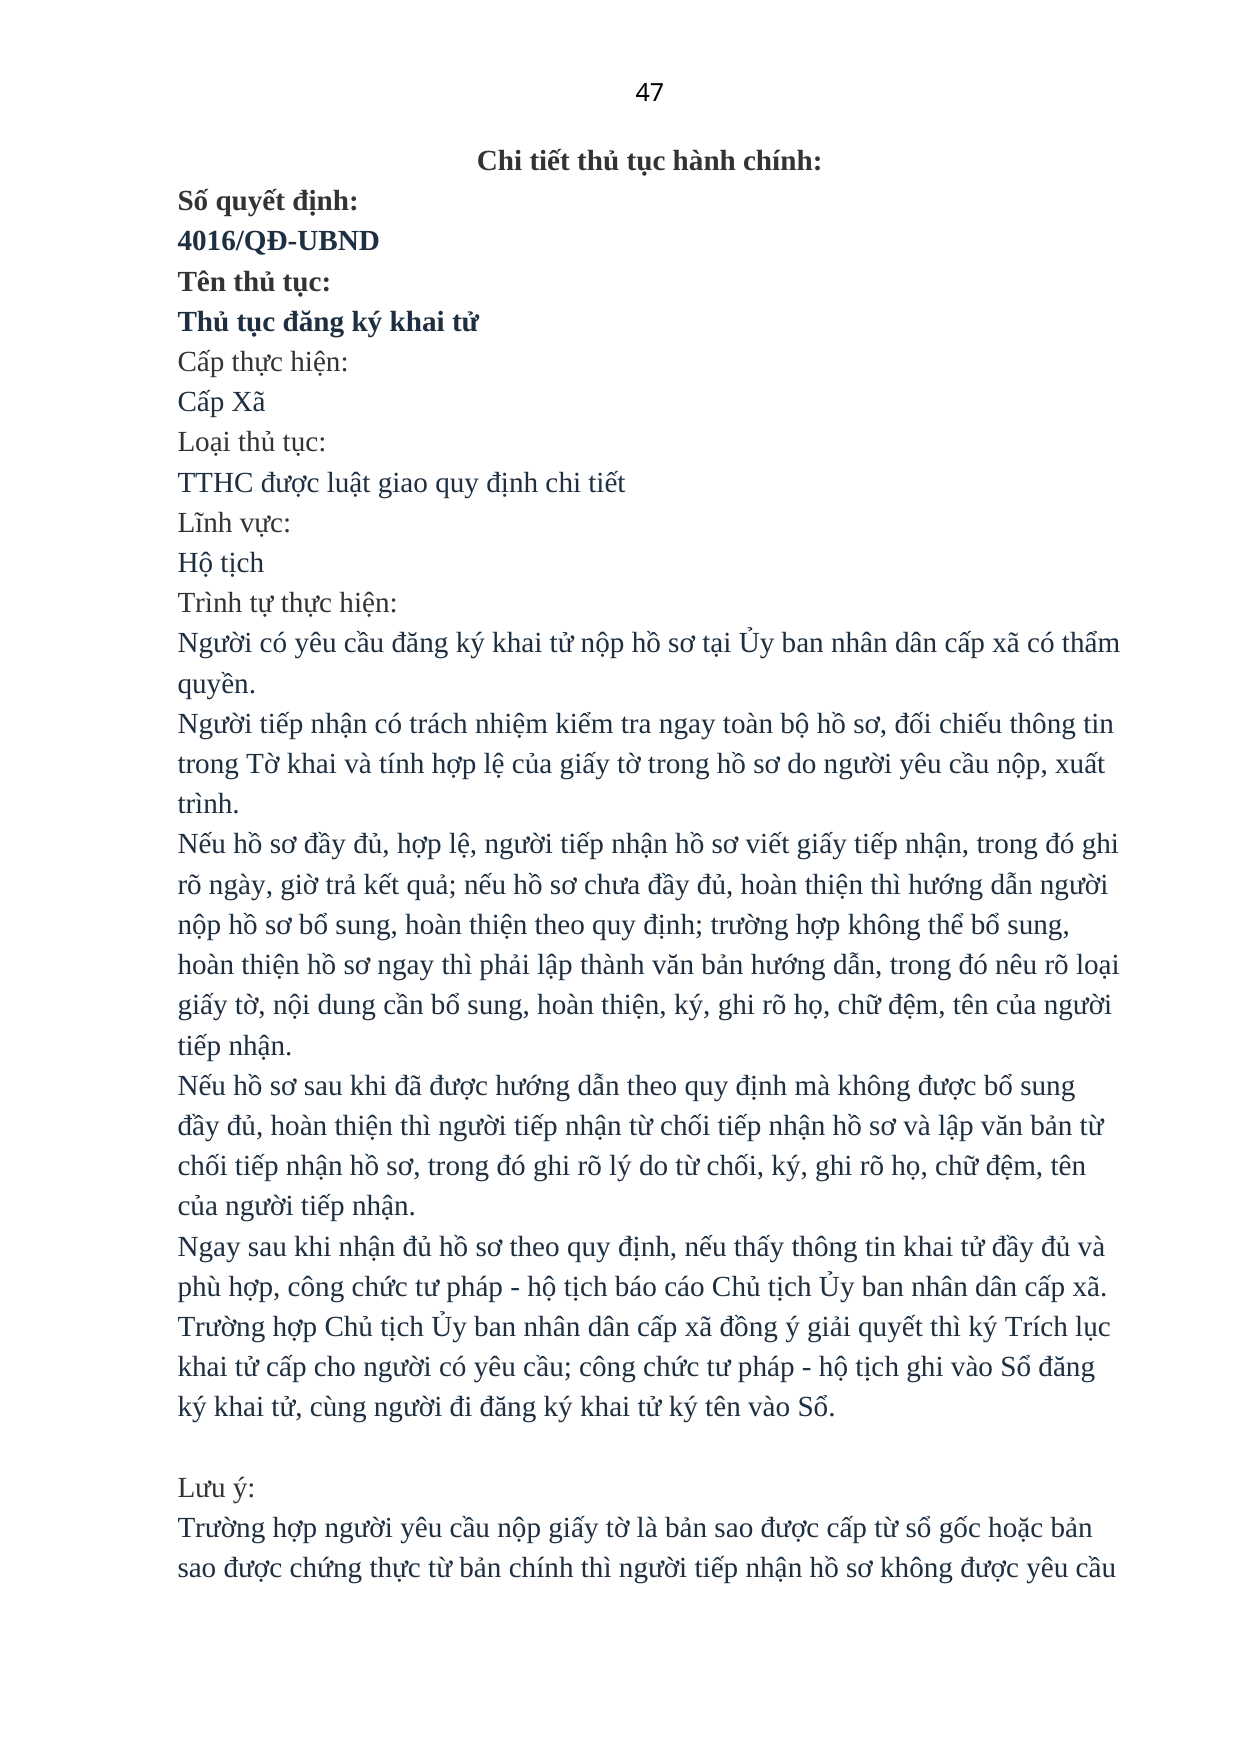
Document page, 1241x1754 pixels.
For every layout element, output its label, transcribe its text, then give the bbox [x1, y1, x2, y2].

text Loại thủ tục: [177, 424, 1122, 458]
text Lưu ý: [177, 1470, 1122, 1503]
text Chi tiết thủ tục hành chính: [177, 143, 1122, 177]
text Lĩnh vực: [177, 505, 1122, 538]
text Hộ tịch [177, 545, 1122, 579]
text Người có yêu cầu đăng ký khai tử nộp hồ sơ tại Ủy ban nhân dân cấp xã có thẩm quyền. Người tiếp nhận có trách nhiệm kiểm tra ngay toàn bộ hồ sơ, đối chiếu thông tin trong Tờ khai và tính hợp lệ của giấy tờ trong hồ sơ do người yêu cầu nộp, xuất trình. Nếu hồ sơ đầy đủ, hợp lệ, người tiếp nhận hồ sơ viết giấy tiếp nhận, trong đó ghi rõ ngày, giờ trả kết quả; nếu hồ sơ chưa đầy đủ, hoàn thiện thì hướng dẫn người nộp hồ sơ bổ sung, hoàn thiện theo quy định; trường hợp không thể bổ sung, hoàn thiện hồ sơ ngay thì phải lập thành văn bản hướng dẫn, trong đó nêu rõ loại giấy tờ, nội dung cần bổ sung, hoàn thiện, ký, ghi rõ họ, chữ đệm, tên của người tiếp nhận. Nếu hồ sơ sau khi đã được hướng dẫn theo quy định mà không được bổ sung đầy đủ, hoàn thiện thì người tiếp nhận từ chối tiếp nhận hồ sơ và lập văn bản từ chối tiếp nhận hồ sơ, trong đó ghi rõ lý do từ chối, ký, ghi rõ họ, chữ đệm, tên của người tiếp nhận. Ngay sau khi nhận đủ hồ sơ theo quy định, nếu thấy thông tin khai tử đầy đủ và phù hợp, công chức tư pháp - hộ tịch báo cáo Chủ tịch Ủy ban nhân dân cấp xã. Trường hợp Chủ tịch Ủy ban nhân dân cấp xã đồng ý giải quyết thì ký Trích lục khai tử cấp cho người có yêu cầu; công chức tư pháp - hộ tịch ghi vào Sổ đăng ký khai tử, cùng người đi đăng ký khai tử ký tên vào Sổ. [177, 626, 1122, 1423]
text Cấp Xã [177, 384, 1122, 418]
text Tên thủ tục: [177, 264, 1122, 297]
text Thủ tục đăng ký khai tử [177, 304, 1122, 337]
text 4016/QĐ-UBND [177, 223, 1122, 257]
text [177, 1510, 1122, 1584]
text Cấp thực hiện: [177, 344, 1122, 378]
text TTHC được luật giao quy định chi tiết [177, 465, 1122, 498]
text Số quyết định: [177, 183, 1122, 217]
text Trình tự thực hiện: [177, 585, 1122, 619]
